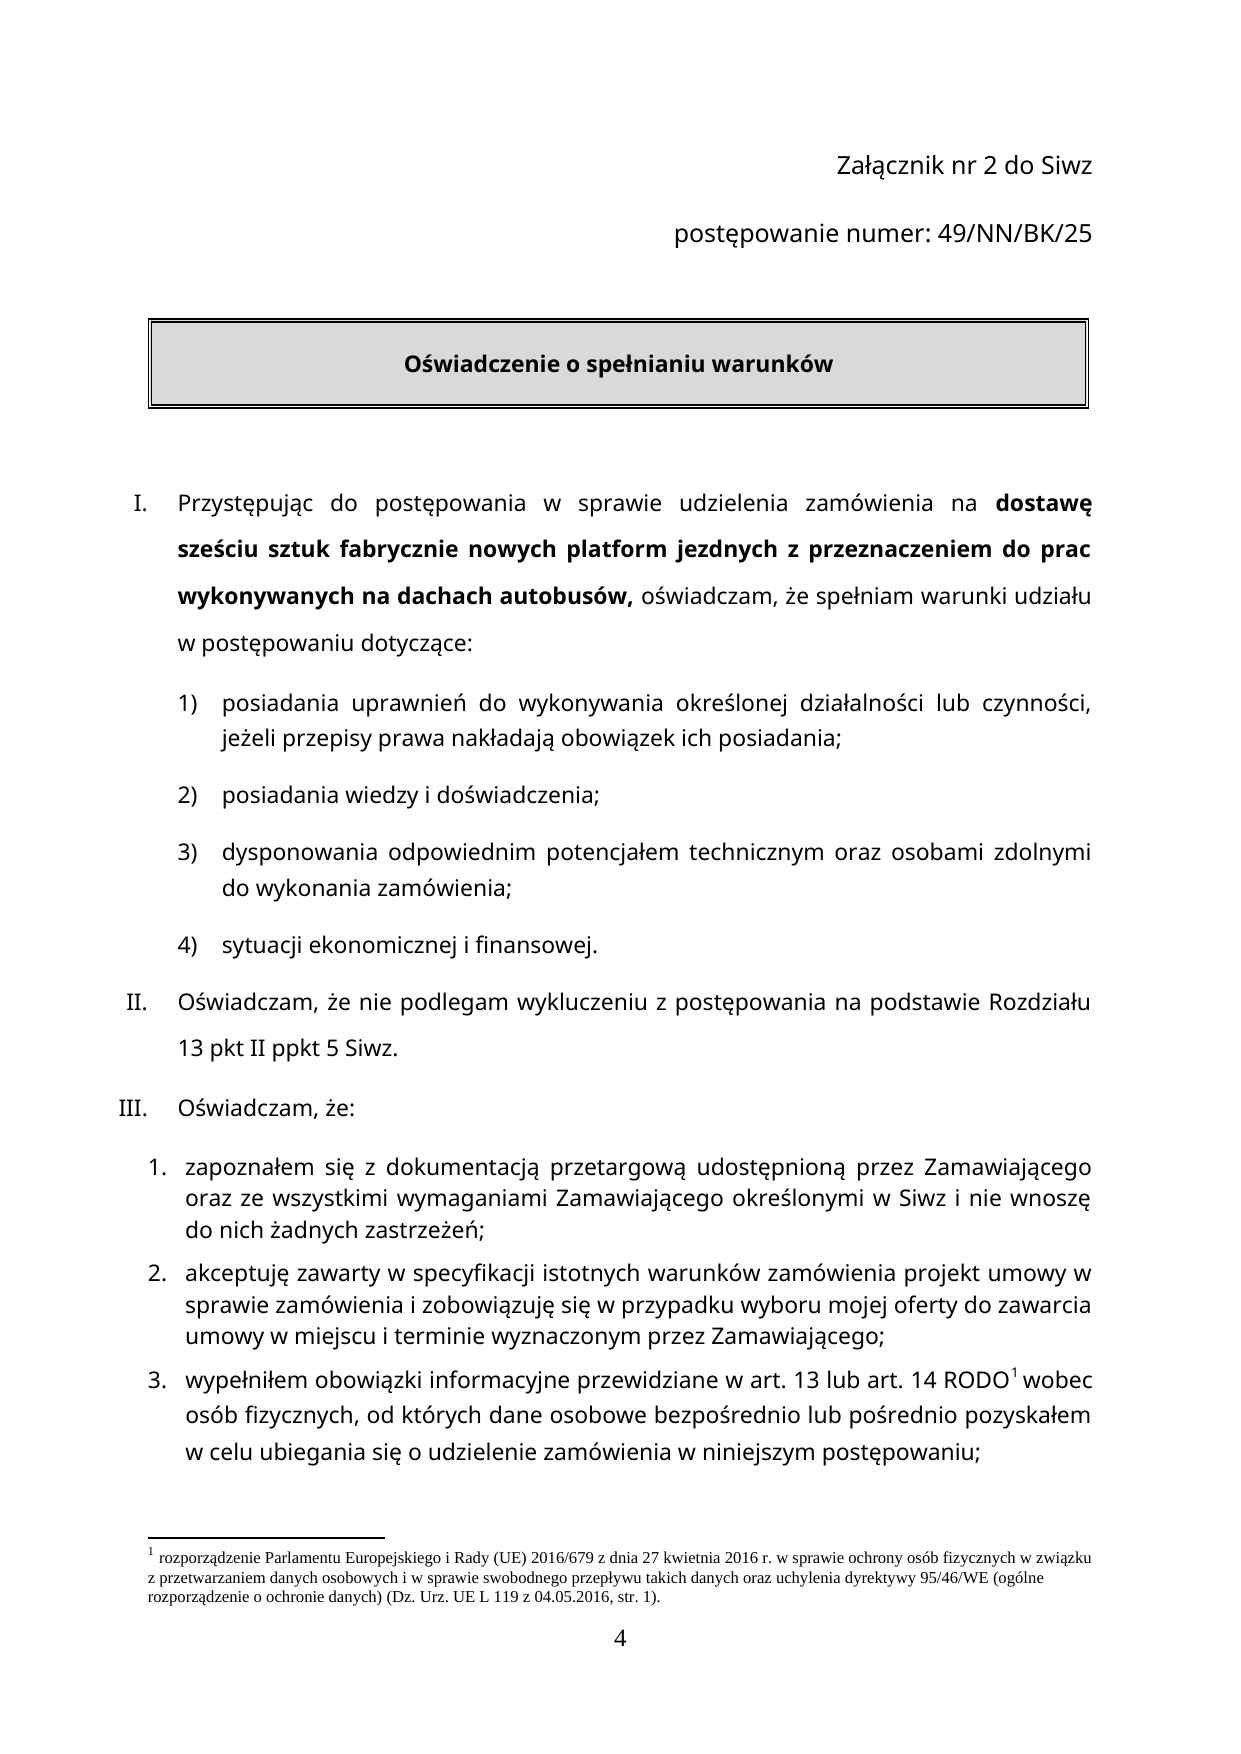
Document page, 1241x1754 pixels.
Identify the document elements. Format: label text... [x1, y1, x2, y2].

list Oświadczam, że nie podlegam wykluczeniu z postępowania na podstawie Rozdziału 13 pkt II ppkt 5 Siwz. [148, 985, 1092, 1063]
list sytuacji ekonomicznej i finansowej. [177, 929, 1092, 960]
list wypełniłem obowiązki informacyjne przewidziane w art. 13 lub art. 14 RODO wobec osób fizycznych, od których dane osobowe bezpośrednio lub pośrednio pozyskałem w celu ubiegania się o udzielenie zamówienia w niniejszym postępowaniu; [148, 1363, 1092, 1467]
list posiadania wiedzy i doświadczenia; [177, 779, 1092, 810]
text postępowanie numer: 49/NN/BK/25 [148, 216, 1092, 250]
list Przystępując do postępowania w sprawie udzielenia zamówienia na dostawę sześciu sztuk fabrycznie nowych platform jezdnych z przeznaczeniem do prac wykonywanych na dachach autobusów, oświadczam, że spełniam warunki udziału w postępowaniu dotyczące: [148, 486, 1092, 658]
text Załącznik nr 2 do Siwz [148, 148, 1092, 182]
list zapoznałem się z dokumentacją przetargową udostępnioną przez Zamawiającego oraz ze wszystkimi wymaganiami Zamawiającego określonymi w Siwz i nie wnoszę do nich żadnych zastrzeżeń; [148, 1151, 1092, 1245]
table_header Oświadczenie o spełnianiu warunków [152, 323, 1085, 404]
list posiadania uprawnień do wykonywania określonej działalności lub czynności, jeżeli przepisy prawa nakładają obowiązek ich posiadania; [177, 686, 1092, 754]
list Oświadczam, że: [148, 1092, 1092, 1123]
list dysponowania odpowiednim potencjałem technicznym oraz osobami zdolnymi do wykonania zamówienia; [177, 836, 1092, 903]
list akceptuję zawarty w specyfikacji istotnych warunków zamówienia projekt umowy w sprawie zamówienia i zobowiązuję się w przypadku wyboru mojej oferty do zawarcia umowy w miejscu i terminie wyznaczonym przez Zamawiającego; [148, 1257, 1092, 1351]
